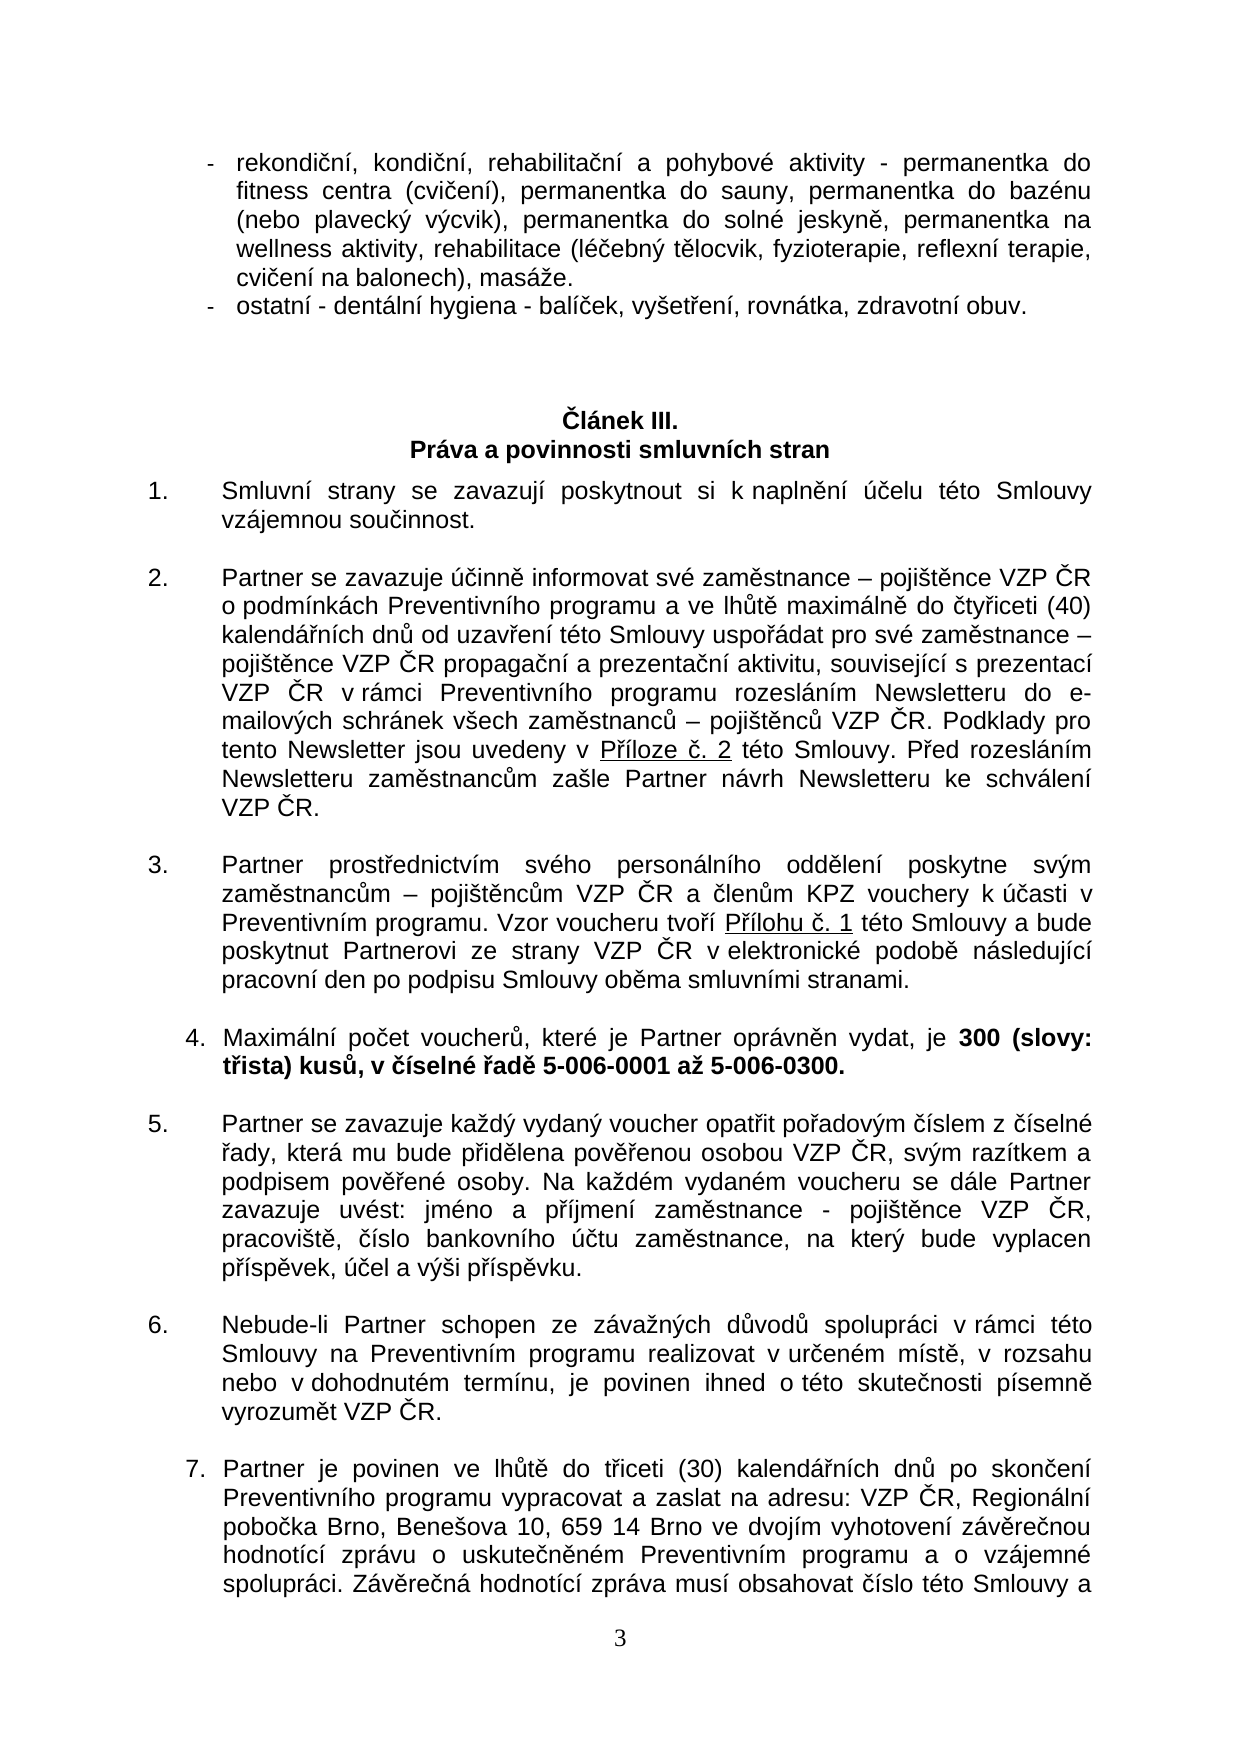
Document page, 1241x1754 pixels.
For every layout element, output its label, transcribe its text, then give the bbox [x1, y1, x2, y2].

list rekondiční, kondiční, rehabilitační a pohybové aktivity - permanentka do fitness centra (cvičení), permanentka do sauny, permanentka do bazénu (nebo plavecký výcvik), permanentka do solné jeskyně, permanentka na wellness aktivity, rehabilitace (léčebný tělocvik, fyzioterapie, reflexní terapie, cvičení na balonech), masáže. [207, 148, 1093, 291]
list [185, 1454, 1093, 1598]
list Maximální počet voucherů, které je Partner oprávněn vydat, je 300 (slovy: třista) kusů, v číselné řadě 5-006-0001 až 5-006-0300. [185, 1023, 1093, 1080]
subtitle Článek III. [148, 406, 1093, 435]
list Smluvní strany se zavazují poskytnout si k naplnění účelu této Smlouvy vzájemnou součinnost. [148, 476, 1093, 534]
list ostatní - dentální hygiena - balíček, vyšetření, rovnátka, zdravotní obuv. [207, 291, 1093, 320]
list Partner prostřednictvím svého personálního oddělení poskytne svým zaměstnancům – pojištěncům VZP ČR a členům KPZ vouchery k účasti v Preventivním programu. Vzor voucheru tvoří Přílohu č. 1 této Smlouvy a bude poskytnut Partnerovi ze strany VZP ČR v elektronické podobě následující pracovní den po podpisu Smlouvy oběma smluvními stranami. [148, 850, 1093, 994]
list Partner se zavazuje účinně informovat své zaměstnance – pojištěnce VZP ČR o podmínkách Preventivního programu a ve lhůtě maximálně do čtyřiceti (40) kalendářních dnů od uzavření této Smlouvy uspořádat pro své zaměstnance – pojištěnce VZP ČR propagační a prezentační aktivitu, související s prezentací VZP ČR v rámci Preventivního programu rozesláním Newsletteru do e-mailových schránek všech zaměstnanců – pojištěnců VZP ČR. Podklady pro tento Newsletter jsou uvedeny v Příloze č. 2 této Smlouvy. Před rozesláním Newsletteru zaměstnancům zašle Partner návrh Newsletteru ke schválení VZP ČR. [148, 563, 1093, 821]
list Nebude-li Partner schopen ze závažných důvodů spolupráci v rámci této Smlouvy na Preventivním programu realizovat v určeném místě, v rozsahu nebo v dohodnutém termínu, je povinen ihned o této skutečnosti písemně vyrozumět VZP ČR. [148, 1310, 1093, 1425]
list Partner se zavazuje každý vydaný voucher opatřit pořadovým číslem z číselné řady, která mu bude přidělena pověřenou osobou VZP ČR, svým razítkem a podpisem pověřené osoby. Na každém vydaném voucheru se dále Partner zavazuje uvést: jméno a příjmení zaměstnance - pojištěnce VZP ČR, pracoviště, číslo bankovního účtu zaměstnance, na který bude vyplacen příspěvek, účel a výši příspěvku. [148, 1109, 1093, 1281]
subtitle Práva a povinnosti smluvních stran [148, 435, 1093, 464]
